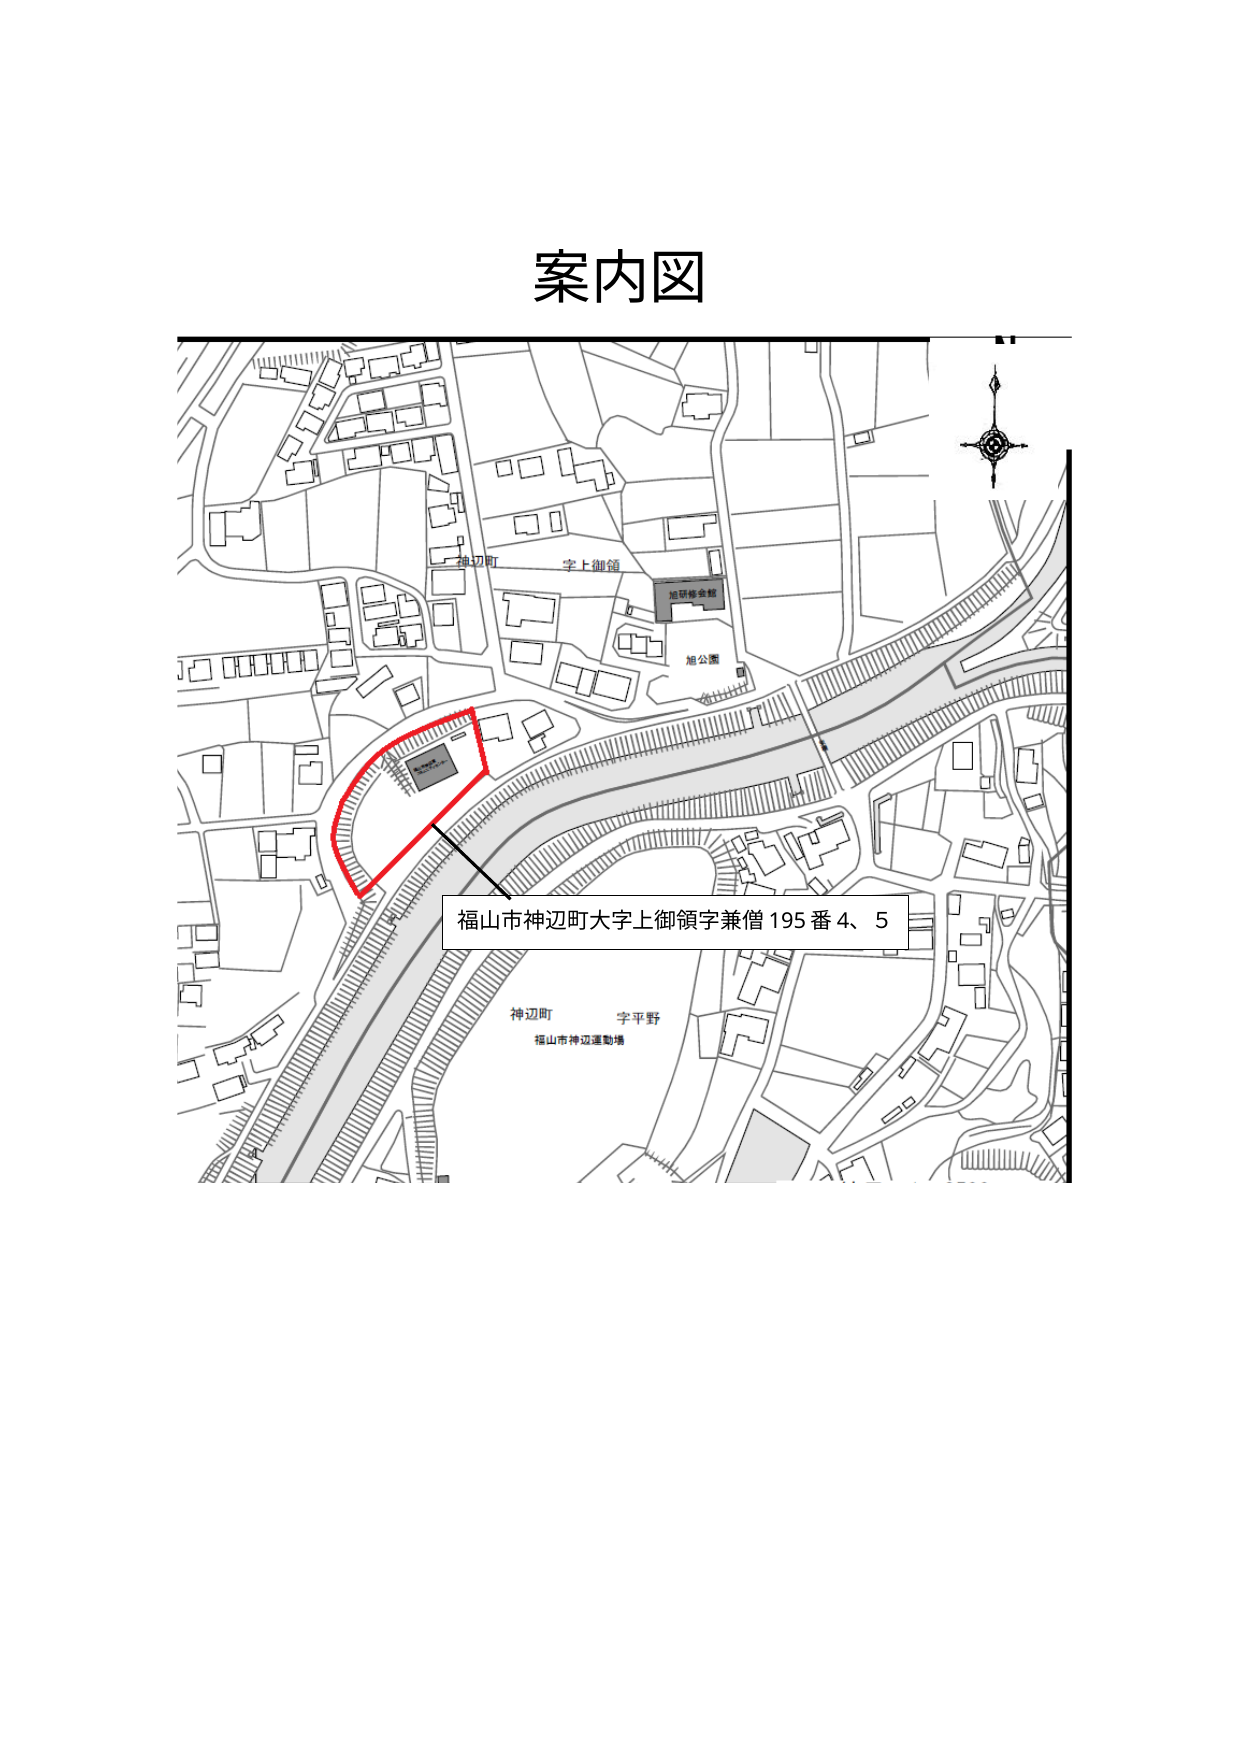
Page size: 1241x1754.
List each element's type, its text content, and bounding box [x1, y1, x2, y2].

text 案内図 [177, 217, 1063, 329]
picture [177, 329, 1074, 1183]
